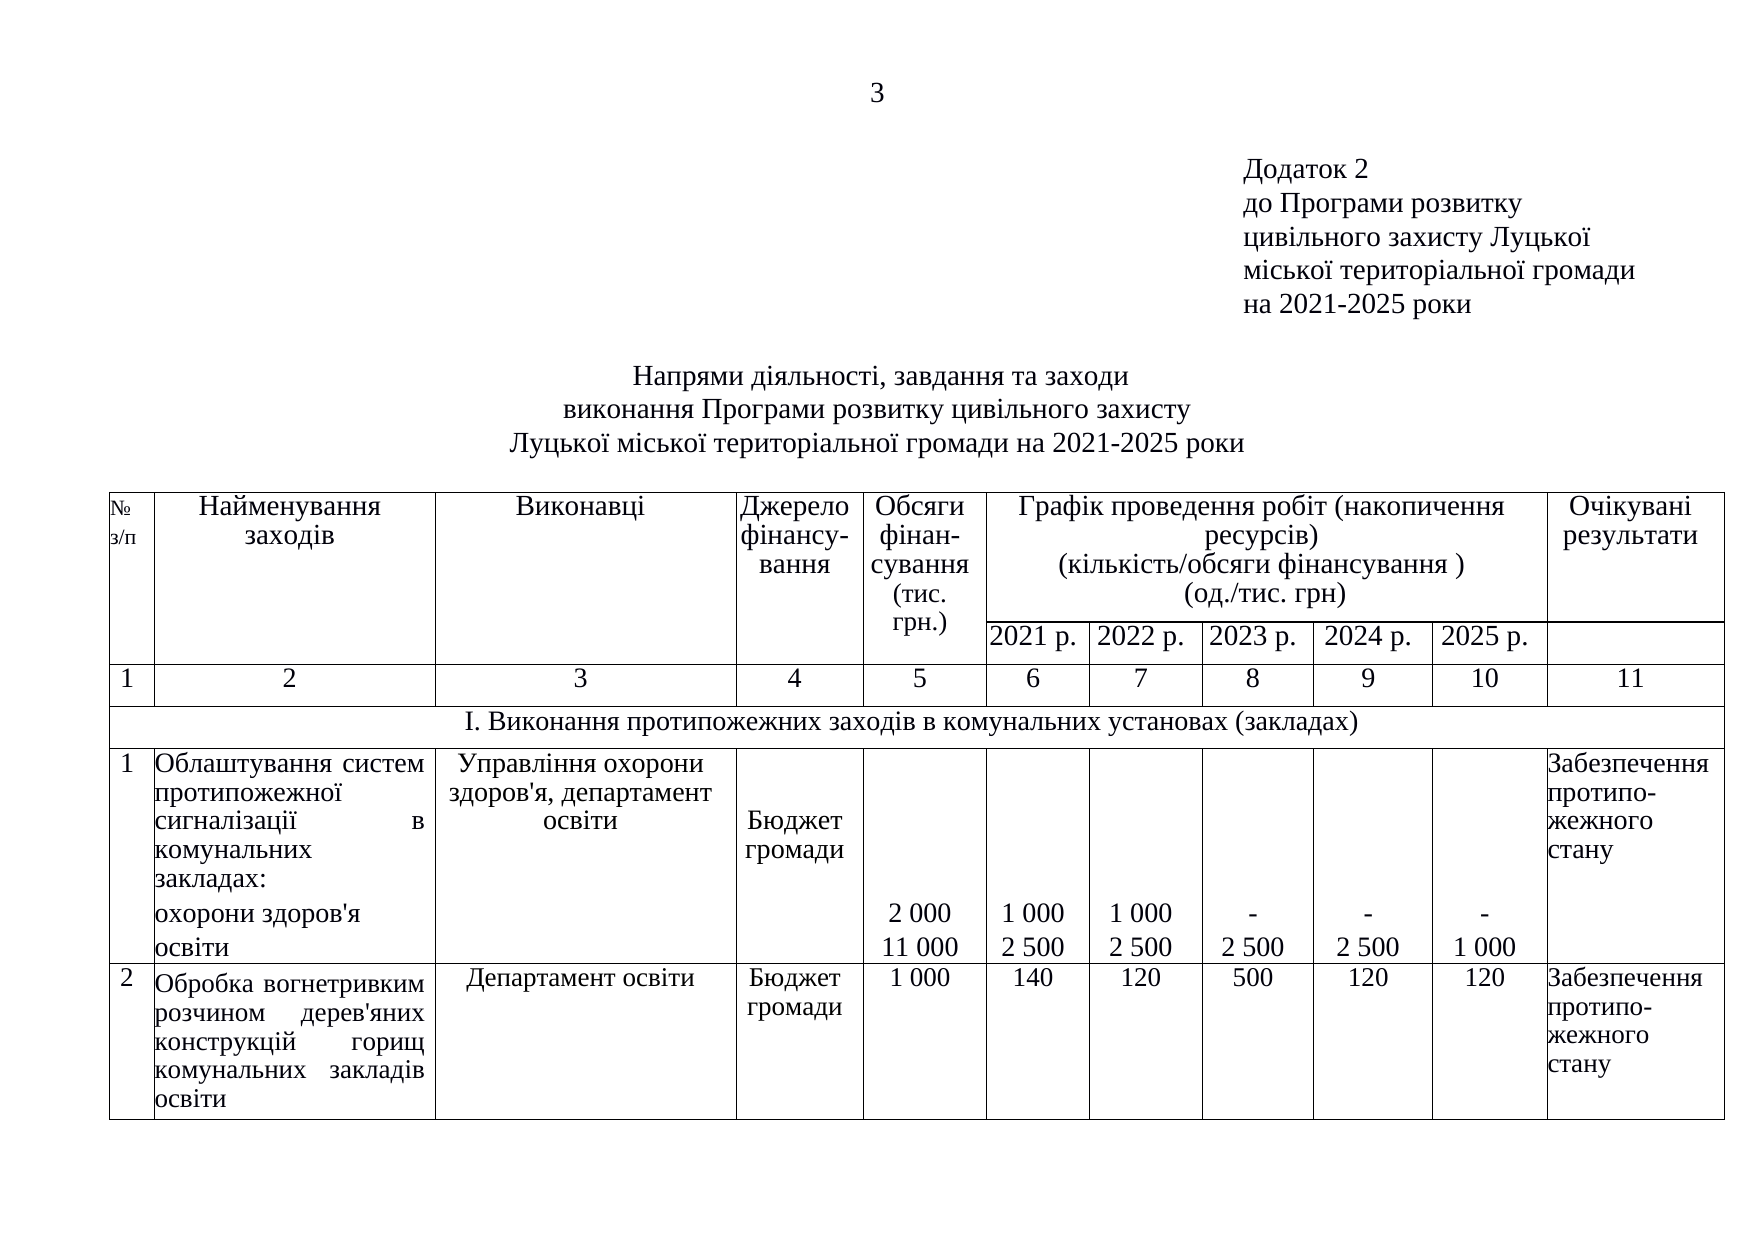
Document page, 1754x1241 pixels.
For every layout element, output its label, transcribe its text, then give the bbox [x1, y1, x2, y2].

table_cell Департамент освіти [436, 964, 736, 1119]
table_cell 9 [1314, 665, 1432, 706]
table_cell 2024 р. [1314, 623, 1432, 664]
table_cell 10 [1433, 665, 1547, 706]
table_cell Управління охорони здоров'я, департамент освіти [436, 749, 736, 962]
table_cell 1 [110, 665, 154, 706]
table_header Очікувані результати [1548, 493, 1724, 621]
table_cell Бюджет громади [737, 964, 863, 1119]
table_cell Забезпечення протипо-жежного стану [1548, 749, 1724, 962]
table_header № з/п [110, 493, 154, 664]
table_cell 1 000 [864, 964, 986, 1119]
table_cell Обробка вогнетривким розчином дерев'яних конструкцій горищ комунальних закладів освіти [155, 964, 435, 1119]
table_cell 2023 р. [1203, 623, 1313, 664]
table_cell 140 [987, 964, 1089, 1119]
text міської територіальної громади [118, 252, 1636, 286]
subtitle Луцької міської територіальної громади на 2021-2025 роки [118, 425, 1636, 458]
table_cell 3 [436, 665, 736, 706]
table_cell 2025 р. [1433, 623, 1547, 664]
table_cell [1548, 623, 1724, 664]
table_cell І. Виконання протипожежних заходів в комунальних установах (закладах) [110, 707, 1724, 748]
table_cell 4 [737, 665, 863, 706]
subtitle виконання Програми розвитку цивільного захисту [118, 391, 1636, 425]
table_header Джерело фінансу-вання [737, 493, 863, 664]
table_cell 8 [1203, 665, 1313, 706]
table_cell 120 [1433, 964, 1547, 1119]
table_header Графік проведення робіт (накопичення ресурсів) (кількість/обсяги фінансування ) (од./тис. грн) [987, 493, 1547, 621]
table_header Виконавці [436, 493, 736, 664]
table_cell 6 [987, 665, 1089, 706]
subtitle Напрями діяльності, завдання та заходи [118, 358, 1636, 391]
table_cell 2 [110, 964, 154, 1119]
subtitle цивільного захисту Луцької [118, 219, 1636, 252]
table_cell 1 [110, 749, 154, 962]
table_cell 11 [1548, 665, 1724, 706]
text на 2021-2025 роки [118, 286, 1636, 319]
table_cell Забезпечення протипо-жежного стану [1548, 964, 1724, 1119]
table_cell 2 [155, 665, 435, 706]
table_cell 5 [864, 665, 986, 706]
table_cell 2021 р. [987, 623, 1089, 664]
table_header Обсяги фінан-сування (тис. грн.) [864, 493, 986, 664]
table_cell 7 [1090, 665, 1202, 706]
text Додаток 2 [118, 152, 1636, 185]
table_cell 120 [1090, 964, 1202, 1119]
table_cell 500 [1203, 964, 1313, 1119]
table_cell 2022 р. [1090, 623, 1202, 664]
table_header Найменування заходів [155, 493, 435, 664]
subtitle до Програми розвитку [118, 185, 1636, 219]
table_cell 120 [1314, 964, 1432, 1119]
table_cell Бюджет громади [737, 749, 863, 962]
